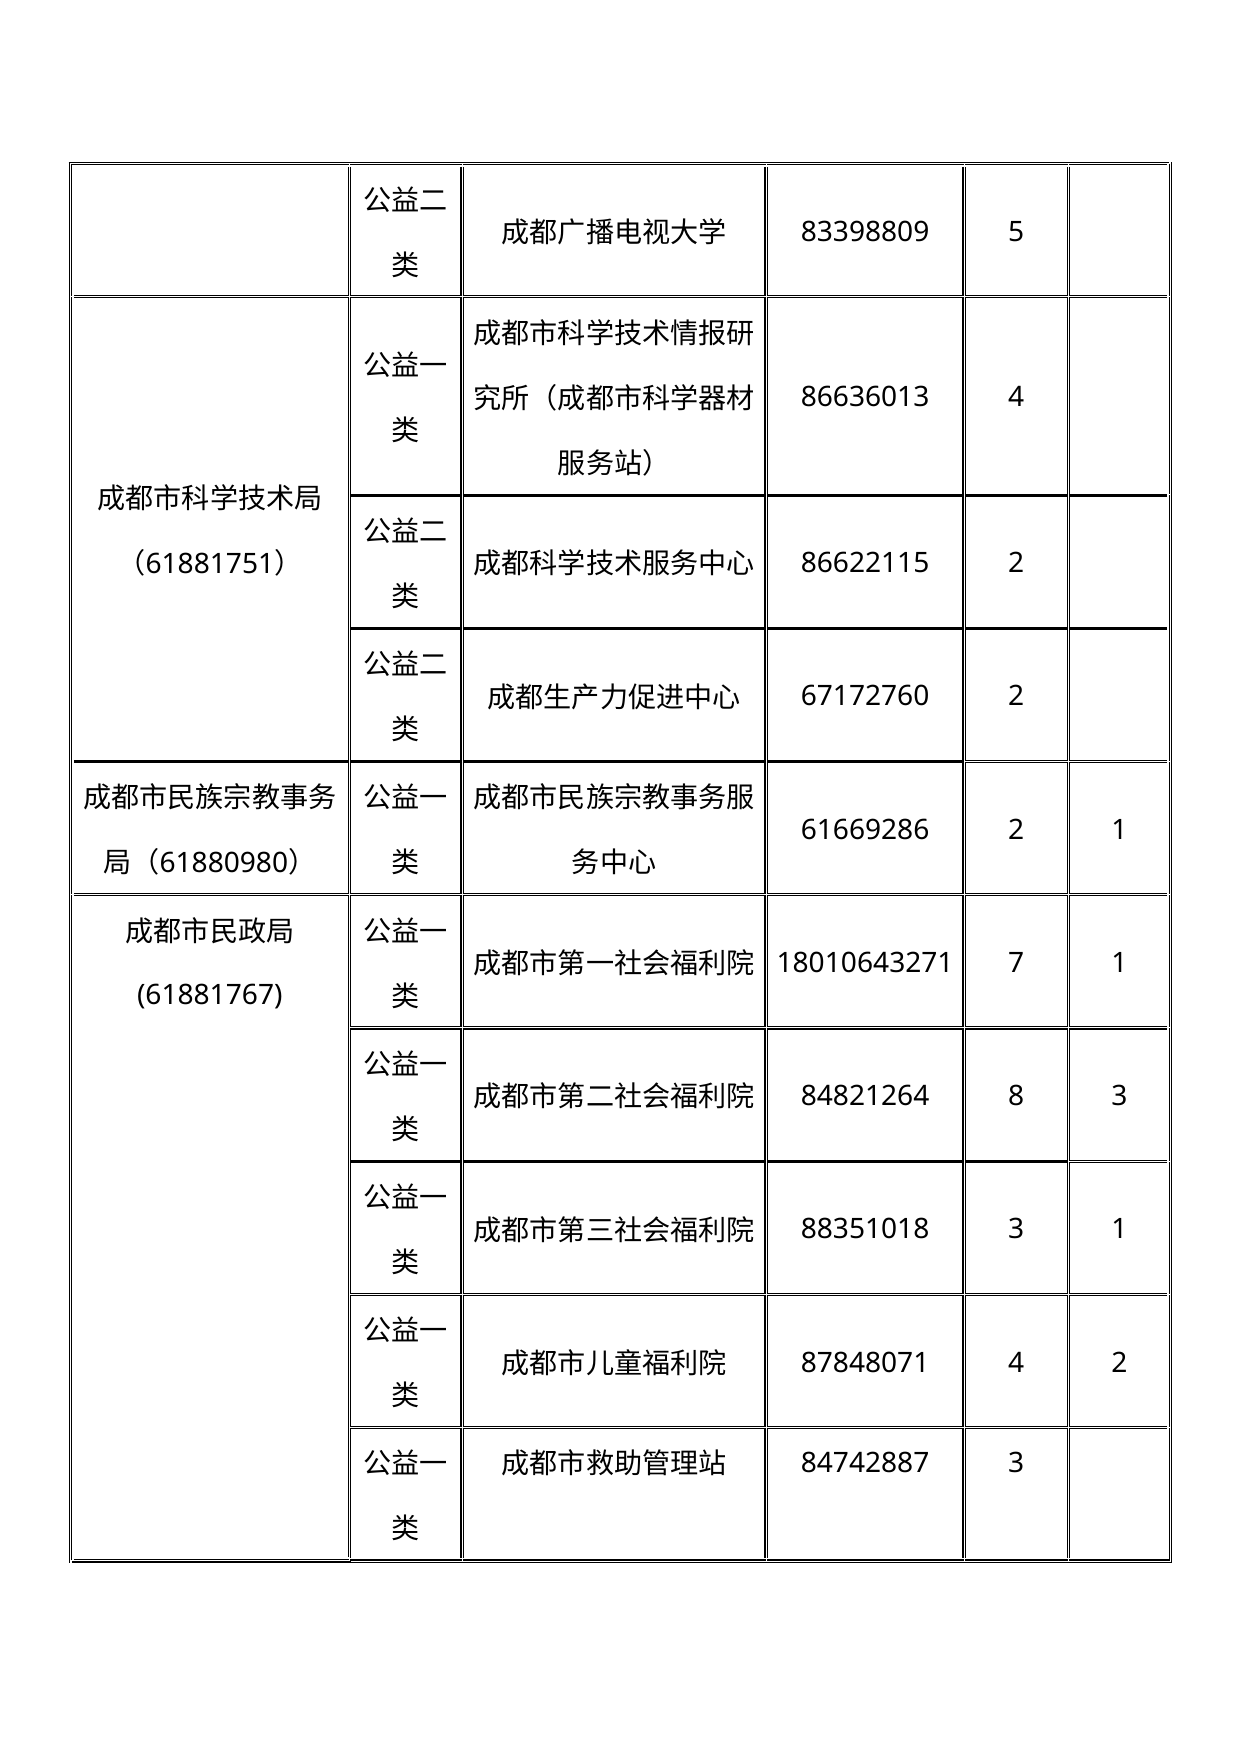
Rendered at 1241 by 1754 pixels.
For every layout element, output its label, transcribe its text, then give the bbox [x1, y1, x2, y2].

table_cell 2 [966, 497, 1067, 627]
table_cell 7 [966, 896, 1067, 1026]
table_cell 成都市民族宗教事务局（61880980） [72, 760, 348, 893]
table_cell 3 [966, 1163, 1067, 1293]
table_cell 公益一类 [351, 1163, 460, 1293]
table_cell [1070, 494, 1170, 627]
table_cell 2 [966, 630, 1067, 760]
table_cell 成都市民政局 (61881767) [72, 893, 349, 1559]
table_cell 61669286 [768, 763, 962, 893]
table_cell 公益一类 [351, 1030, 460, 1159]
table_cell 1 [1070, 760, 1169, 893]
table_cell 公益一类 [351, 1296, 460, 1426]
table_cell 成都市儿童福利院 [464, 1296, 764, 1426]
table_cell 公益一类 [351, 763, 460, 893]
table_cell 公益一类 [351, 298, 460, 493]
table_cell 成都市科学技术情报研究所（成都市科学器材服务站） [464, 298, 764, 493]
table_cell 86636013 [768, 298, 962, 493]
table_cell 4 [966, 1296, 1067, 1426]
table_cell 88351018 [768, 1163, 962, 1293]
table_cell 公益二类 [351, 630, 460, 760]
table_cell 成都市民族宗教事务服务中心 [464, 763, 764, 893]
table_cell 公益二类 [351, 497, 460, 627]
table_cell 1 [1070, 893, 1169, 1026]
table_cell 3 [964, 1429, 1068, 1559]
table_cell 18010643271 [768, 896, 962, 1026]
table_cell 8 [966, 1030, 1067, 1159]
table_cell 1 [1070, 1160, 1169, 1293]
table_cell 84742887 [766, 1429, 964, 1559]
table_cell 4 [966, 298, 1067, 493]
table_cell 公益一类 [349, 1426, 462, 1559]
table_cell 成都市第三社会福利院 [464, 1163, 764, 1293]
table_cell 3 [1068, 1026, 1170, 1159]
table_cell 67172760 [768, 630, 962, 760]
table_cell 成都市第二社会福利院 [464, 1030, 764, 1159]
table_cell 成都市科学技术局（61881751） [72, 295, 348, 760]
table_cell [1068, 162, 1170, 295]
table_cell 成都市救助管理站 [462, 1429, 766, 1559]
table_cell [1070, 295, 1169, 493]
table_cell [1068, 1426, 1169, 1559]
table_cell 公益二类 [349, 163, 462, 295]
table_cell 成都生产力促进中心 [464, 630, 764, 760]
table_cell 87848071 [768, 1296, 962, 1426]
table_cell 86622115 [768, 497, 962, 627]
table_cell 83398809 [766, 165, 964, 295]
table_cell 2 [966, 763, 1067, 893]
table_cell 成都科学技术服务中心 [464, 497, 764, 627]
table_cell 公益一类 [351, 896, 460, 1026]
table_cell 成都市第一社会福利院 [464, 896, 764, 1026]
table_cell 成都广播电视大学 [462, 165, 766, 295]
table_cell 84821264 [768, 1030, 962, 1159]
table_cell [1070, 627, 1169, 760]
table_cell 2 [1070, 1293, 1169, 1426]
table_cell 5 [964, 165, 1068, 295]
